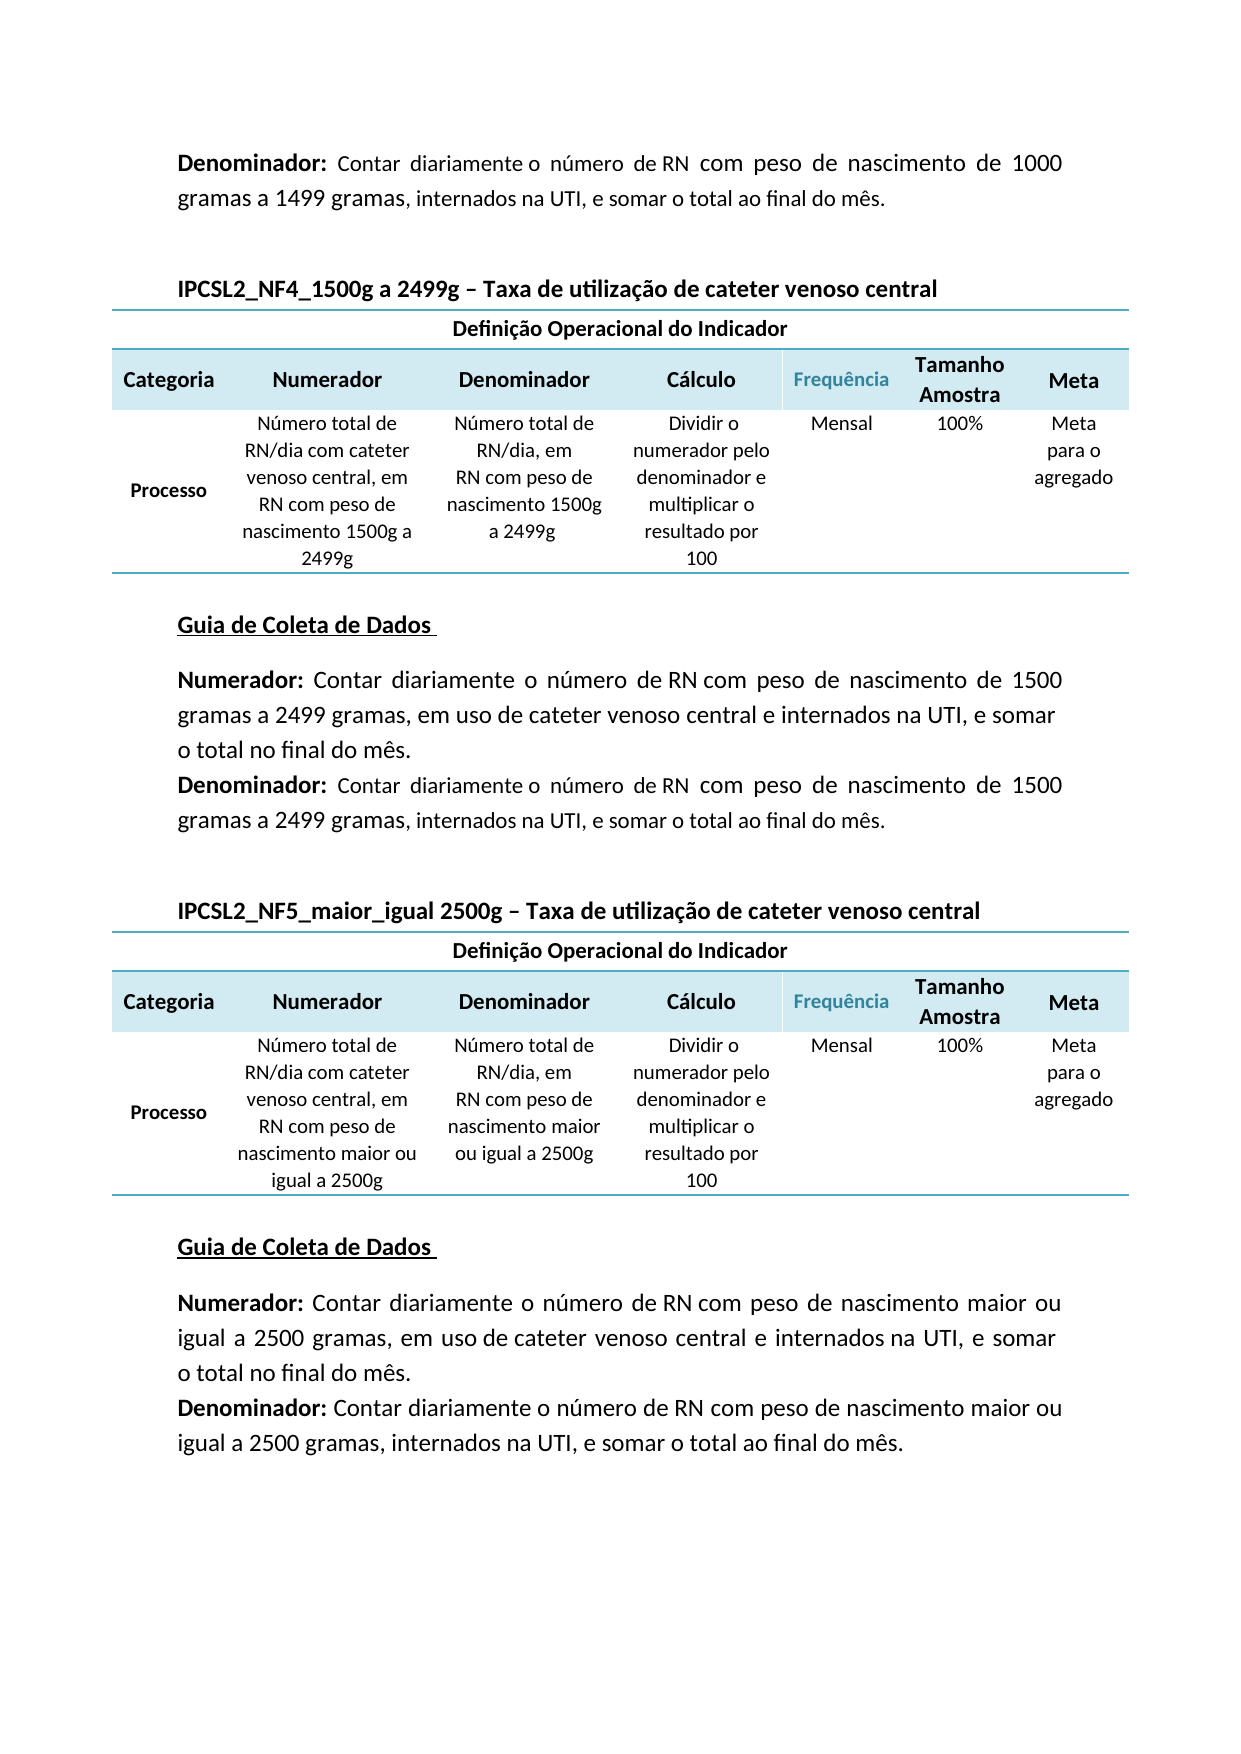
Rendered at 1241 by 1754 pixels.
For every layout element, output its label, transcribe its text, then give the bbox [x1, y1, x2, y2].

table_cell 100% [901, 1033, 1019, 1194]
table_cell Cálculo [620, 350, 782, 410]
subtitle IPCSL2_NF4_1500g a 2499g – Taxa de utilização de cateter venoso central [177, 273, 1063, 304]
table_cell Número total de RN/dia, em RN com peso de nascimento 1500g a 2499g [428, 410, 620, 572]
table_cell Mensal [783, 1033, 901, 1194]
table_cell Frequência [783, 972, 901, 1032]
text Numerador: Contar diariamente o número de RN com peso de nascimento de 1500 gramas a 2499 gramas, em uso de cateter venoso central e internados na UTI, e somar o total no final do mês. [177, 665, 1063, 765]
table_cell Frequência [783, 350, 901, 410]
table_cell Denominador [428, 972, 620, 1032]
table_cell Meta [1019, 350, 1129, 410]
table_cell 100% [901, 410, 1019, 572]
table_cell Número total de RN/dia, em RN com peso de nascimento maior ou igual a 2500g [428, 1033, 620, 1194]
text Denominador: Contar diariamente o número de RN com peso de nascimento de 1000 gramas a 1499 gramas, internados na UTI, e somar o total ao final do mês. [177, 148, 1063, 213]
text Guia de Coleta de Dados [177, 609, 1063, 639]
text Numerador: Contar diariamente o número de RN com peso de nascimento maior ou igual a 2500 gramas, em uso de cateter venoso central e internados na UTI, e somar o total no final do mês. [177, 1287, 1063, 1387]
table_cell Tamanho Amostra [901, 350, 1019, 410]
table_cell Cálculo [620, 972, 782, 1032]
table_cell Categoria [112, 350, 226, 410]
table_header Definição Operacional do Indicador [112, 933, 1129, 970]
table_cell Numerador [226, 350, 428, 410]
table_cell Processo [112, 410, 226, 572]
text Denominador: Contar diariamente o número de RN com peso de nascimento de 1500 gramas a 2499 gramas, internados na UTI, e somar o total ao final do mês. [177, 770, 1063, 835]
table_cell Meta [1019, 972, 1129, 1032]
table_cell Mensal [783, 410, 901, 572]
text Denominador: Contar diariamente o número de RN com peso de nascimento maior ou igual a 2500 gramas, internados na UTI, e somar o total ao final do mês. [177, 1392, 1063, 1457]
table_cell Dividir o numerador pelo denominador e multiplicar o resultado por 100 [620, 410, 782, 572]
table_cell Denominador [428, 350, 620, 410]
table_cell Meta para o agregado [1019, 1033, 1129, 1194]
table_header Definição Operacional do Indicador [112, 311, 1129, 348]
table_cell Categoria [112, 972, 226, 1032]
subtitle IPCSL2_NF5_maior_igual 2500g – Taxa de utilização de cateter venoso central [177, 896, 1063, 926]
table_cell Tamanho Amostra [901, 972, 1019, 1032]
table_cell Dividir o numerador pelo denominador e multiplicar o resultado por 100 [620, 1033, 782, 1194]
table_cell Número total de RN/dia com cateter venoso central, em RN com peso de nascimento maior ou igual a 2500g [226, 1033, 428, 1194]
table_cell Numerador [226, 972, 428, 1032]
table_cell Número total de RN/dia com cateter venoso central, em RN com peso de nascimento 1500g a 2499g [226, 410, 428, 572]
text Guia de Coleta de Dados [177, 1231, 1063, 1261]
table_cell Processo [112, 1033, 226, 1194]
table_cell Meta para o agregado [1019, 410, 1129, 572]
